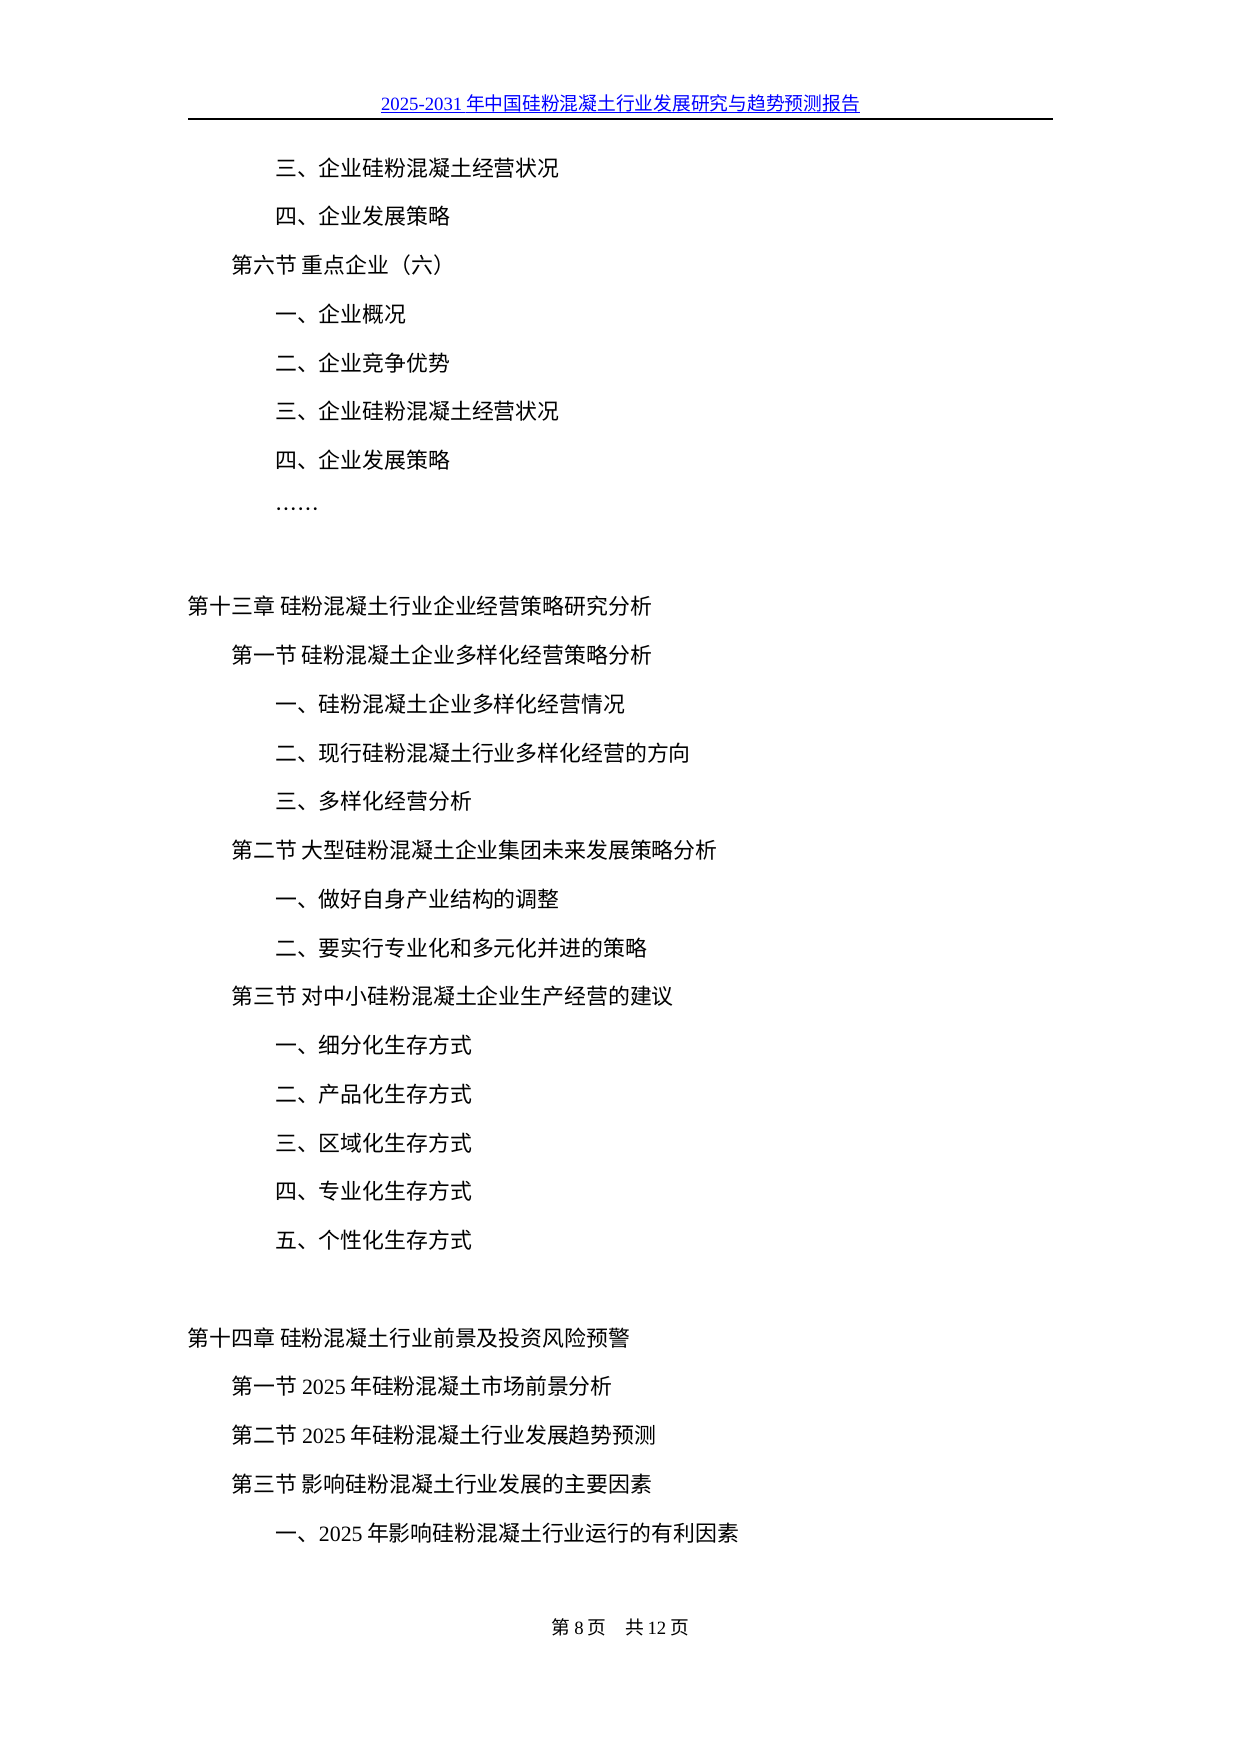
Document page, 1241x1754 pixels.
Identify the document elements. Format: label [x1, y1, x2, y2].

text [187, 150, 1053, 1548]
